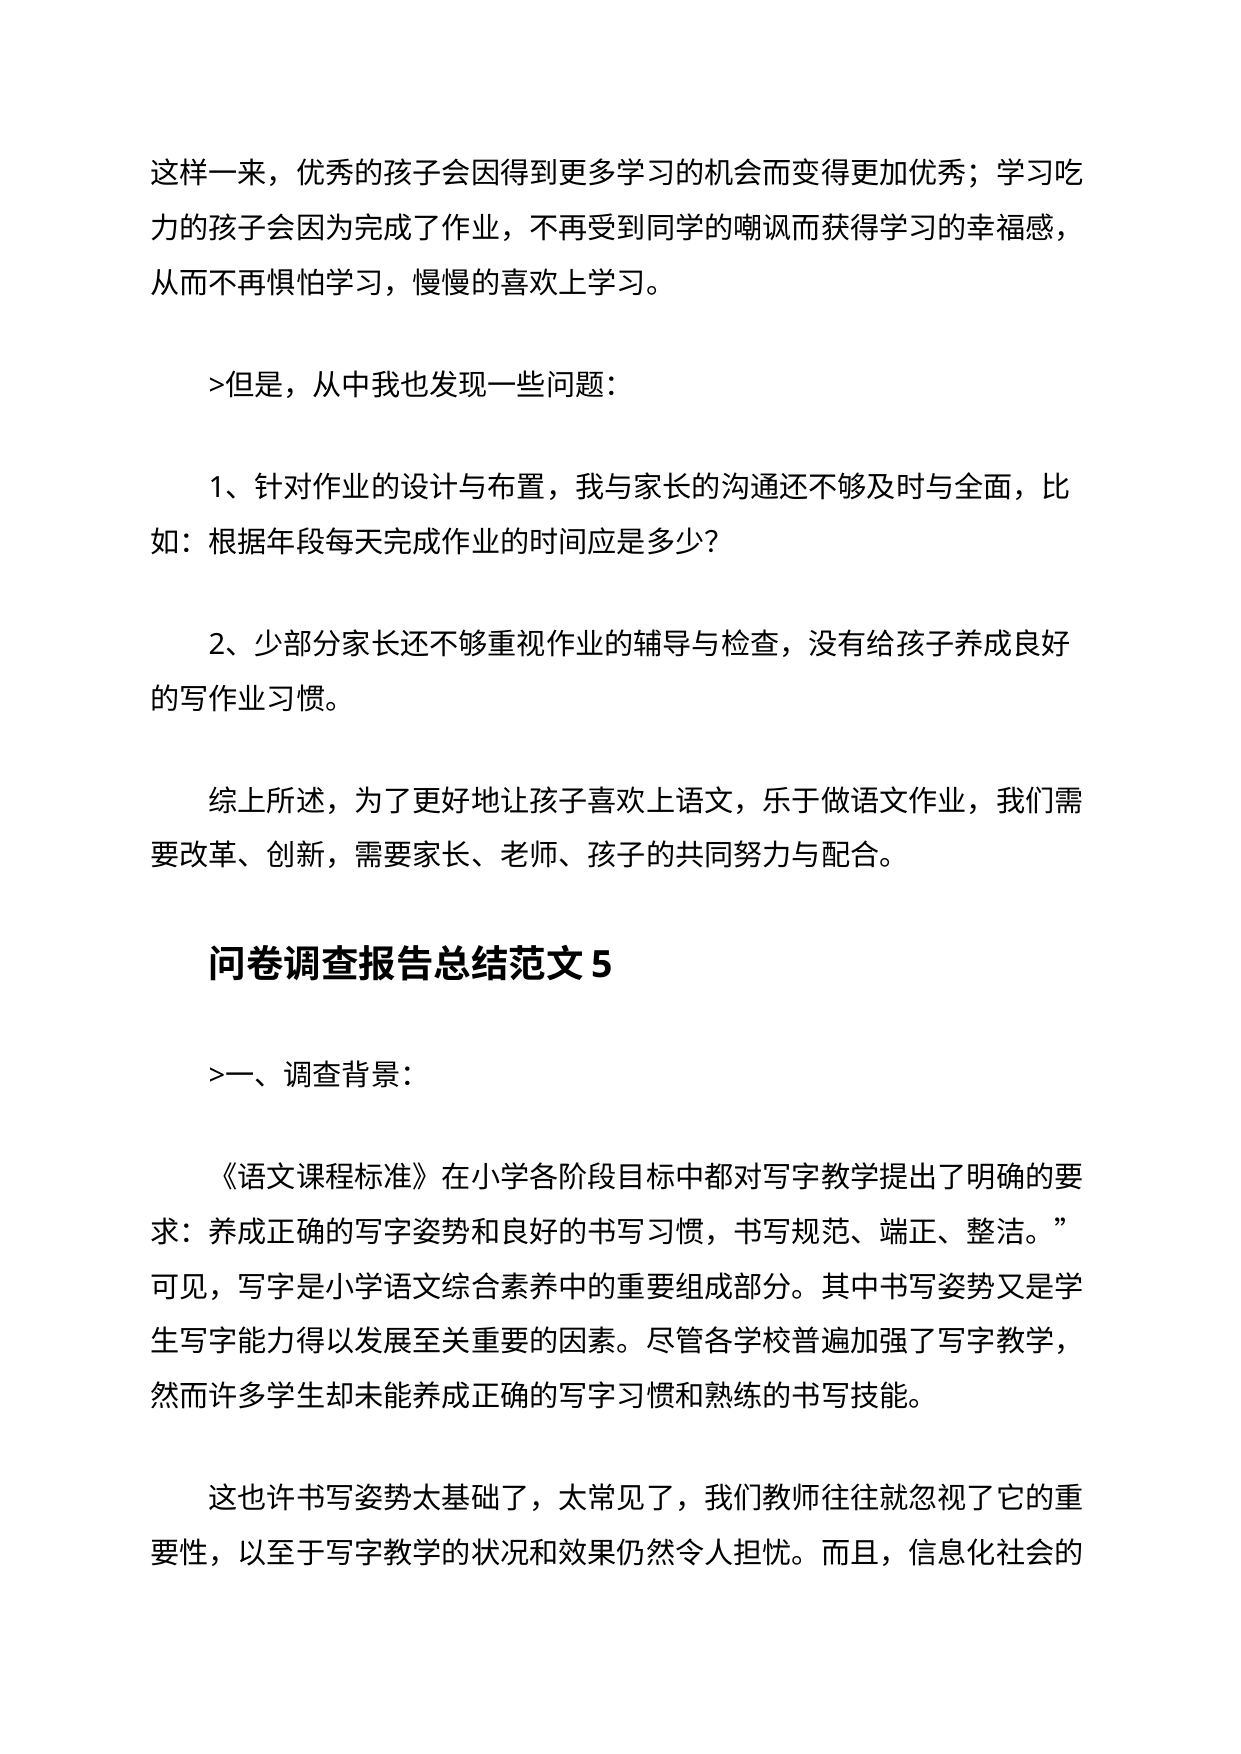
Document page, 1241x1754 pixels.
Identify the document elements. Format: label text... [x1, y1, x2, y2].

text 《语文课程标准》在小学各阶段目标中都对写字教学提出了明确的要求：养成正确的写字姿势和良好的书写习惯，书写规范、端正、整洁。”可见，写字是小学语文综合素养中的重要组成部分。其中书写姿势又是学生写字能力得以发展至关重要的因素。尽管各学校普遍加强了写字教学，然而许多学生却未能养成正确的写字习惯和熟练的书写技能。 [150, 1153, 1090, 1415]
text 1、针对作业的设计与布置，我与家长的沟通还不够及时与全面，比如：根据年段每天完成作业的时间应是多少？ [150, 463, 1090, 561]
text 问卷调查报告总结范文5 [150, 934, 1090, 988]
text 综上所述，为了更好地让孩子喜欢上语文，乐于做语文作业，我们需要改革、创新，需要家长、老师、孩子的共同努力与配合。 [150, 777, 1090, 874]
text >但是，从中我也发现一些问题： [150, 362, 1090, 404]
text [150, 1475, 1090, 1572]
text 2、少部分家长还不够重视作业的辅导与检查，没有给孩子养成良好的写作业习惯。 [150, 620, 1090, 718]
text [150, 150, 1090, 302]
text >一、调查背景： [150, 1051, 1090, 1094]
